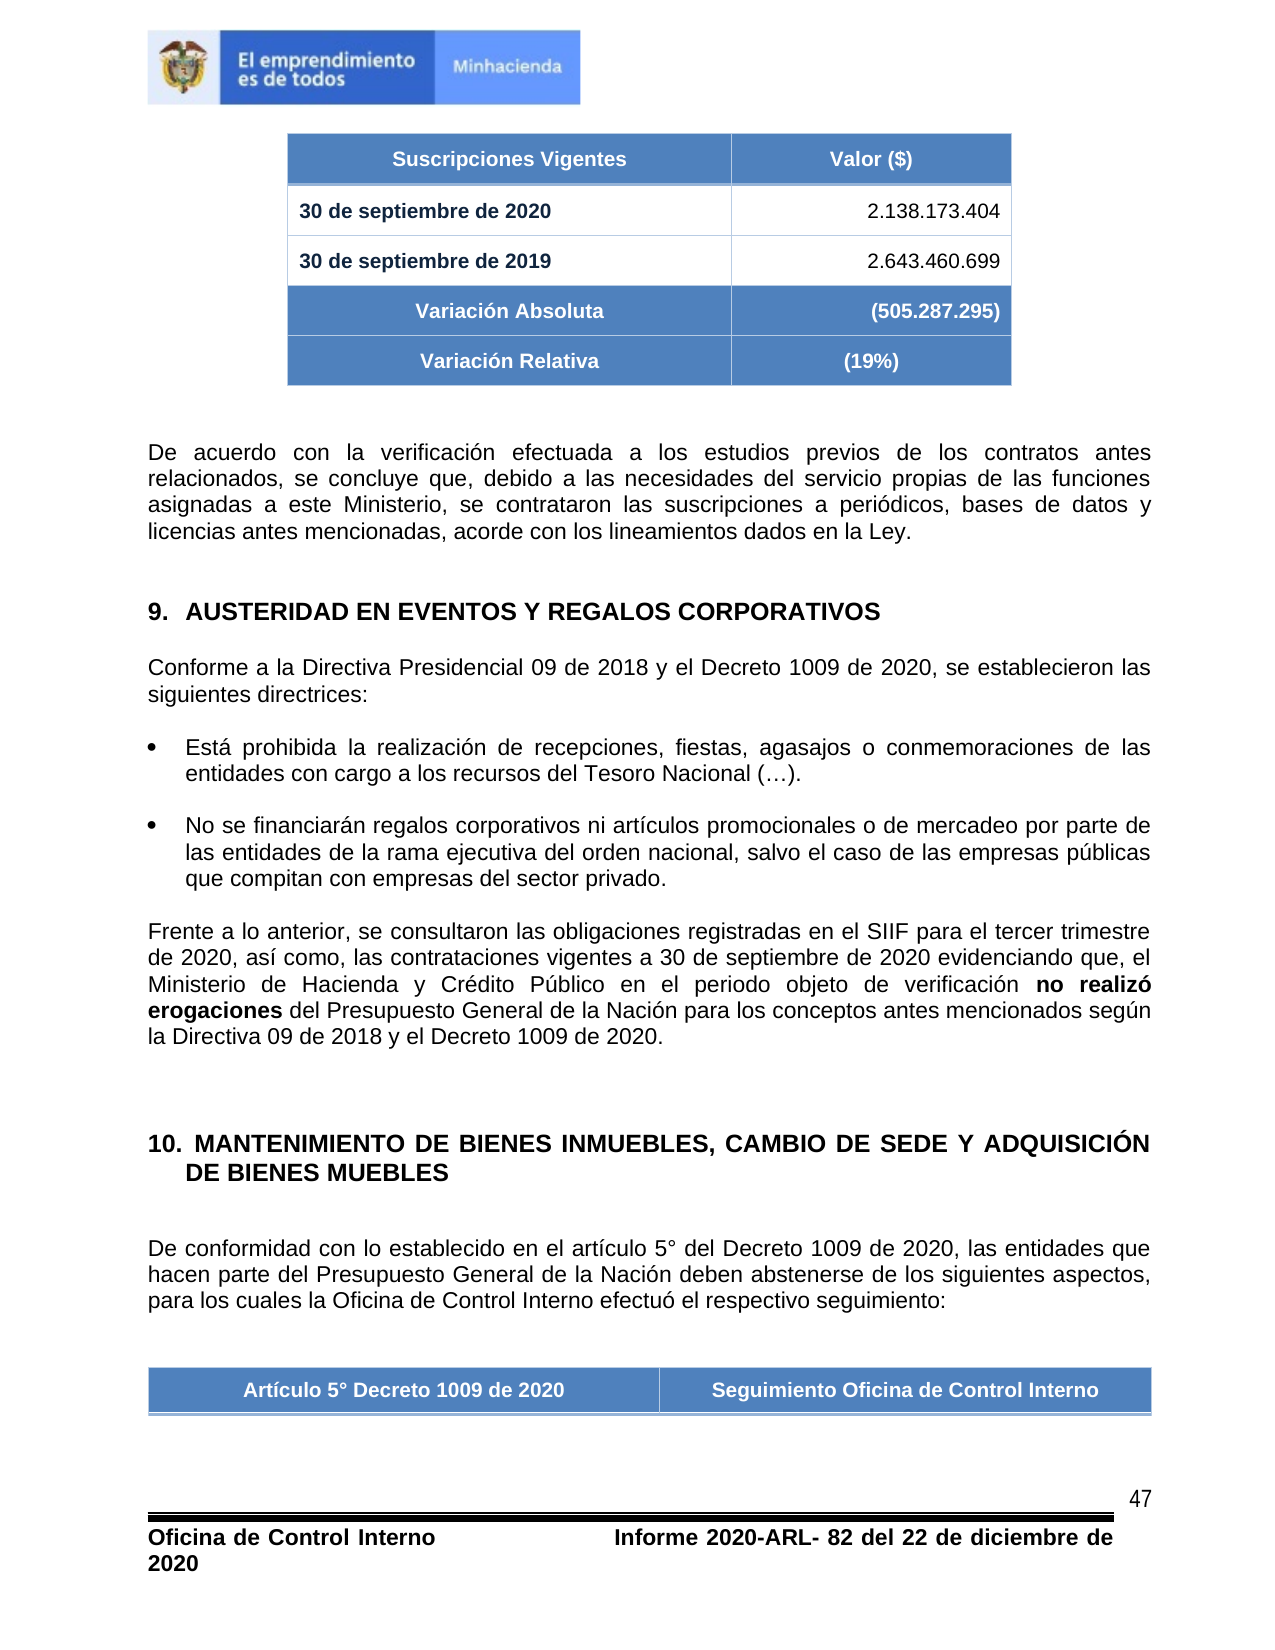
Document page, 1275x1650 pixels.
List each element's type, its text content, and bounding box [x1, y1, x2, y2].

table_cell 30 de septiembre de 2019 [288, 236, 731, 285]
table_header Suscripciones Vigentes [288, 134, 731, 183]
table_cell Variación Relativa [288, 336, 731, 385]
text De acuerdo con la verificación efectuada a los estudios previos de los contratos antes relacionados, se concluye que, debido a las necesidades del servicio propias de las funciones asignadas a este Ministerio, se contrataron las suscripciones a periódicos, bases de datos y licencias antes mencionadas, acorde con los lineamientos dados en la Ley. [148, 439, 1152, 544]
table_cell (19%) [732, 336, 1011, 385]
list MANTENIMIENTO DE BIENES INMUEBLES, CAMBIO DE SEDE Y ADQUISICIÓN DE BIENES MUEBLES [148, 1129, 1152, 1186]
list Está prohibida la realización de recepciones, fiestas, agasajos o conmemoraciones de las entidades con cargo a los recursos del Tesoro Nacional (…). [148, 733, 1152, 786]
table_header Seguimiento Oficina de Control Interno [660, 1368, 1151, 1412]
table_cell 30 de septiembre de 2020 [288, 186, 731, 235]
text Frente a lo anterior, se consultaron las obligaciones registradas en el SIIF para el tercer trimestre de 2020, así como, las contrataciones vigentes a 30 de septiembre de 2020 evidenciando que, el Ministerio de Hacienda y Crédito Público en el periodo objeto de verificación no realizó erogaciones del Presupuesto General de la Nación para los conceptos antes mencionados según la Directiva 09 de 2018 y el Decreto 1009 de 2020. [148, 918, 1152, 1050]
text Conforme a la Directiva Presidencial 09 de 2018 y el Decreto 1009 de 2020, se establecieron las siguientes directrices: [148, 654, 1152, 707]
table_cell Variación Absoluta [288, 286, 731, 335]
list AUSTERIDAD EN EVENTOS Y REGALOS CORPORATIVOS [148, 597, 1152, 626]
table_cell 2.138.173.404 [732, 186, 1011, 235]
list No se financiarán regalos corporativos ni artículos promocionales o de mercadeo por parte de las entidades de la rama ejecutiva del orden nacional, salvo el caso de las empresas públicas que compitan con empresas del sector privado. [148, 812, 1152, 892]
picture [147, 29, 581, 108]
text De conformidad con lo establecido en el artículo 5° del Decreto 1009 de 2020, las entidades que hacen parte del Presupuesto General de la Nación deben abstenerse de los siguientes aspectos, para los cuales la Oficina de Control Interno efectuó el respectivo seguimiento: [148, 1235, 1152, 1314]
table_cell (505.287.295) [732, 286, 1011, 335]
table_cell 2.643.460.699 [732, 236, 1011, 285]
table_header Valor ($) [732, 134, 1011, 183]
table_header Artículo 5° Decreto 1009 de 2020 [149, 1368, 659, 1412]
